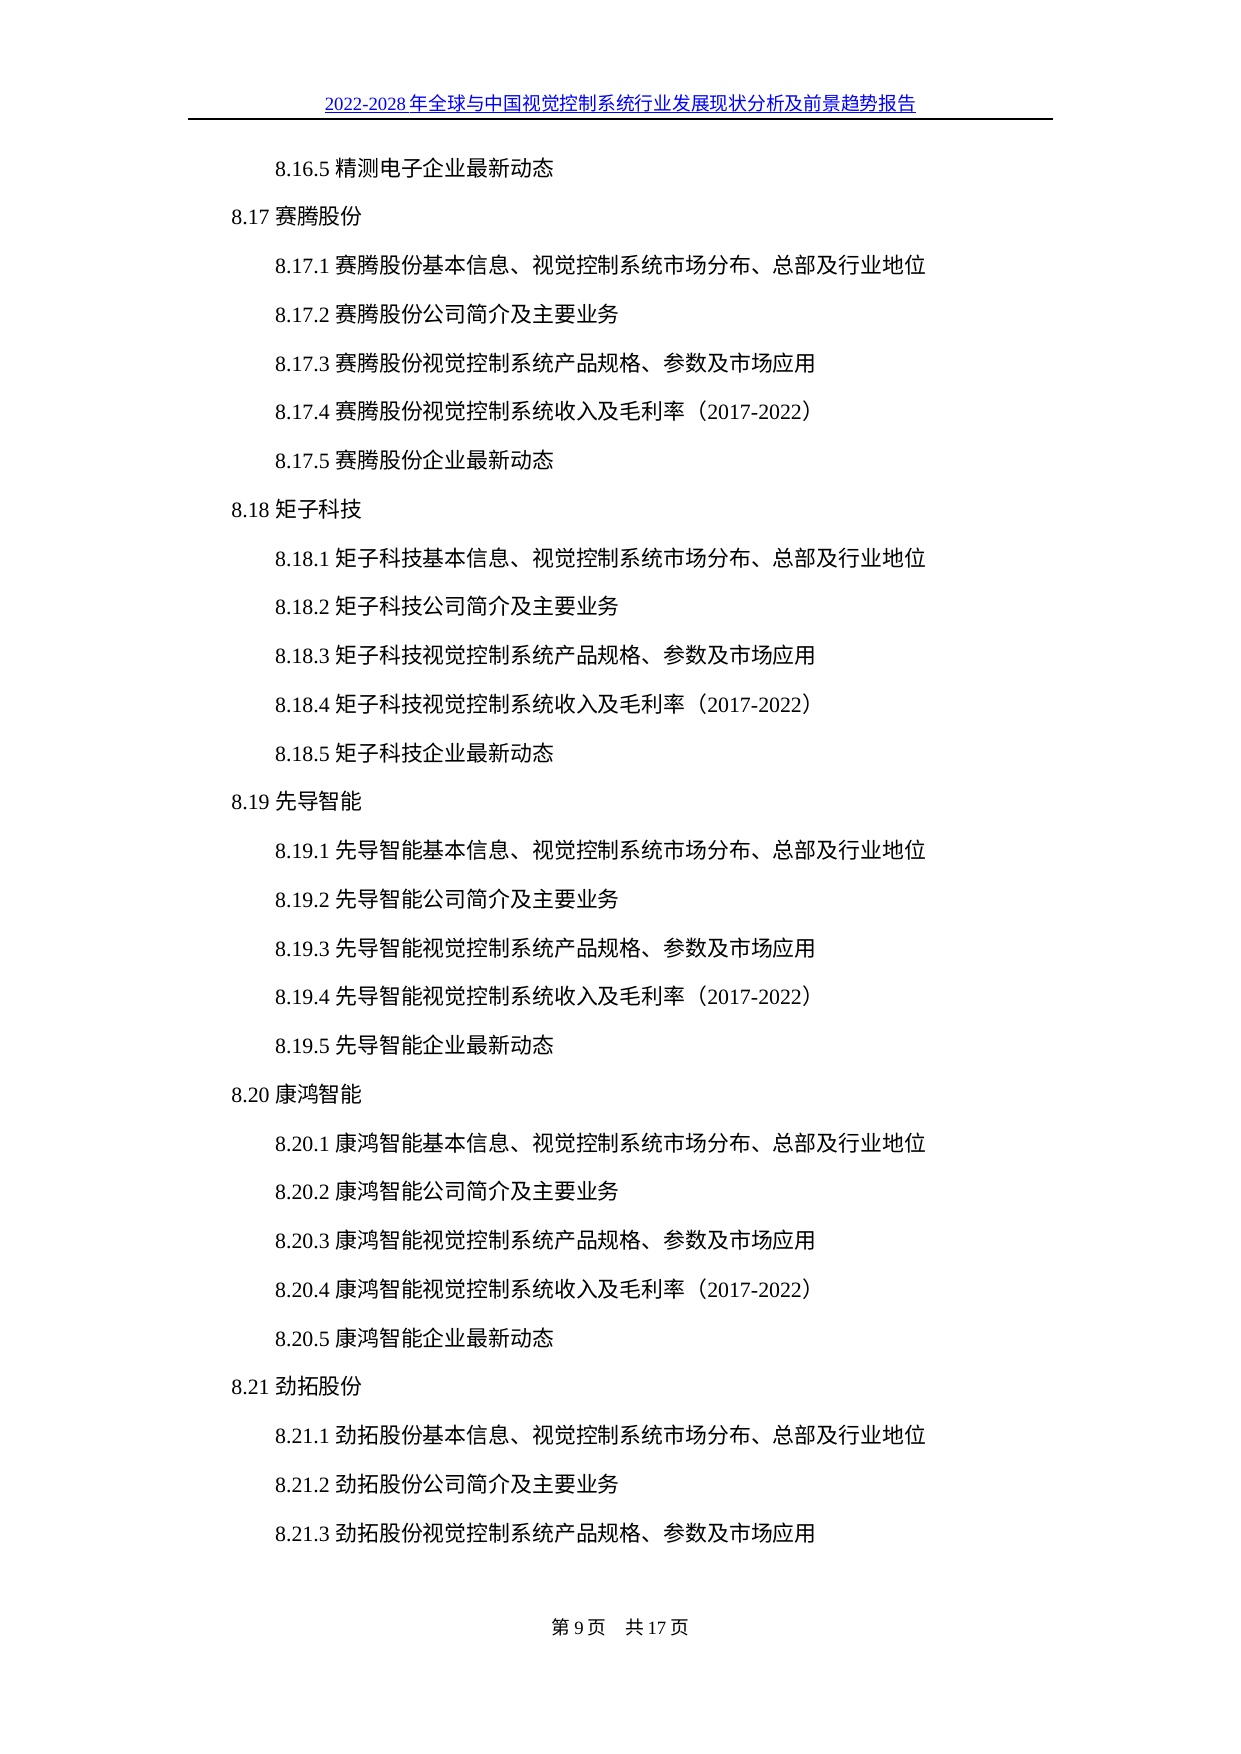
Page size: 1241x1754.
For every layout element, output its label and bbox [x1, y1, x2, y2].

text [187, 150, 1053, 1548]
